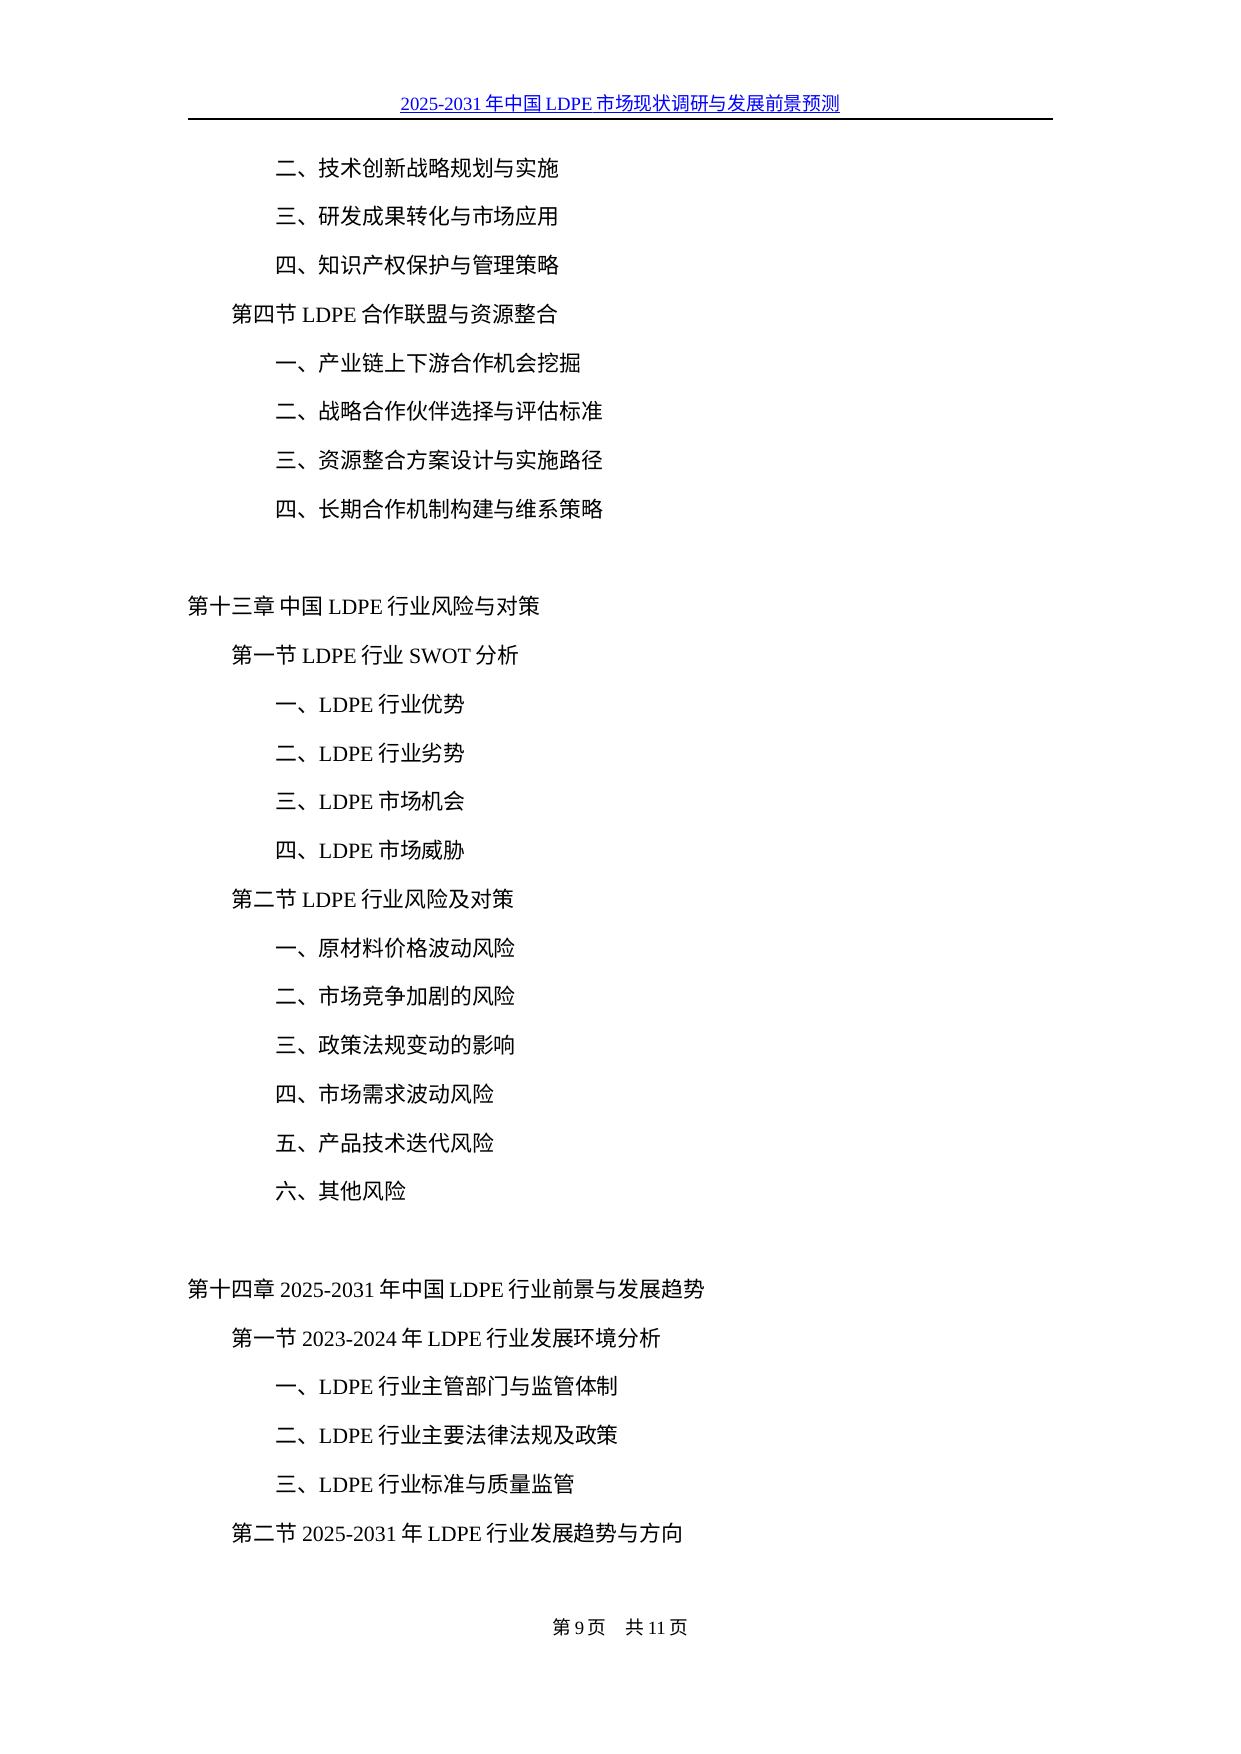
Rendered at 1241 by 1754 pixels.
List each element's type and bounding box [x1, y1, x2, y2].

text [187, 150, 1053, 1548]
